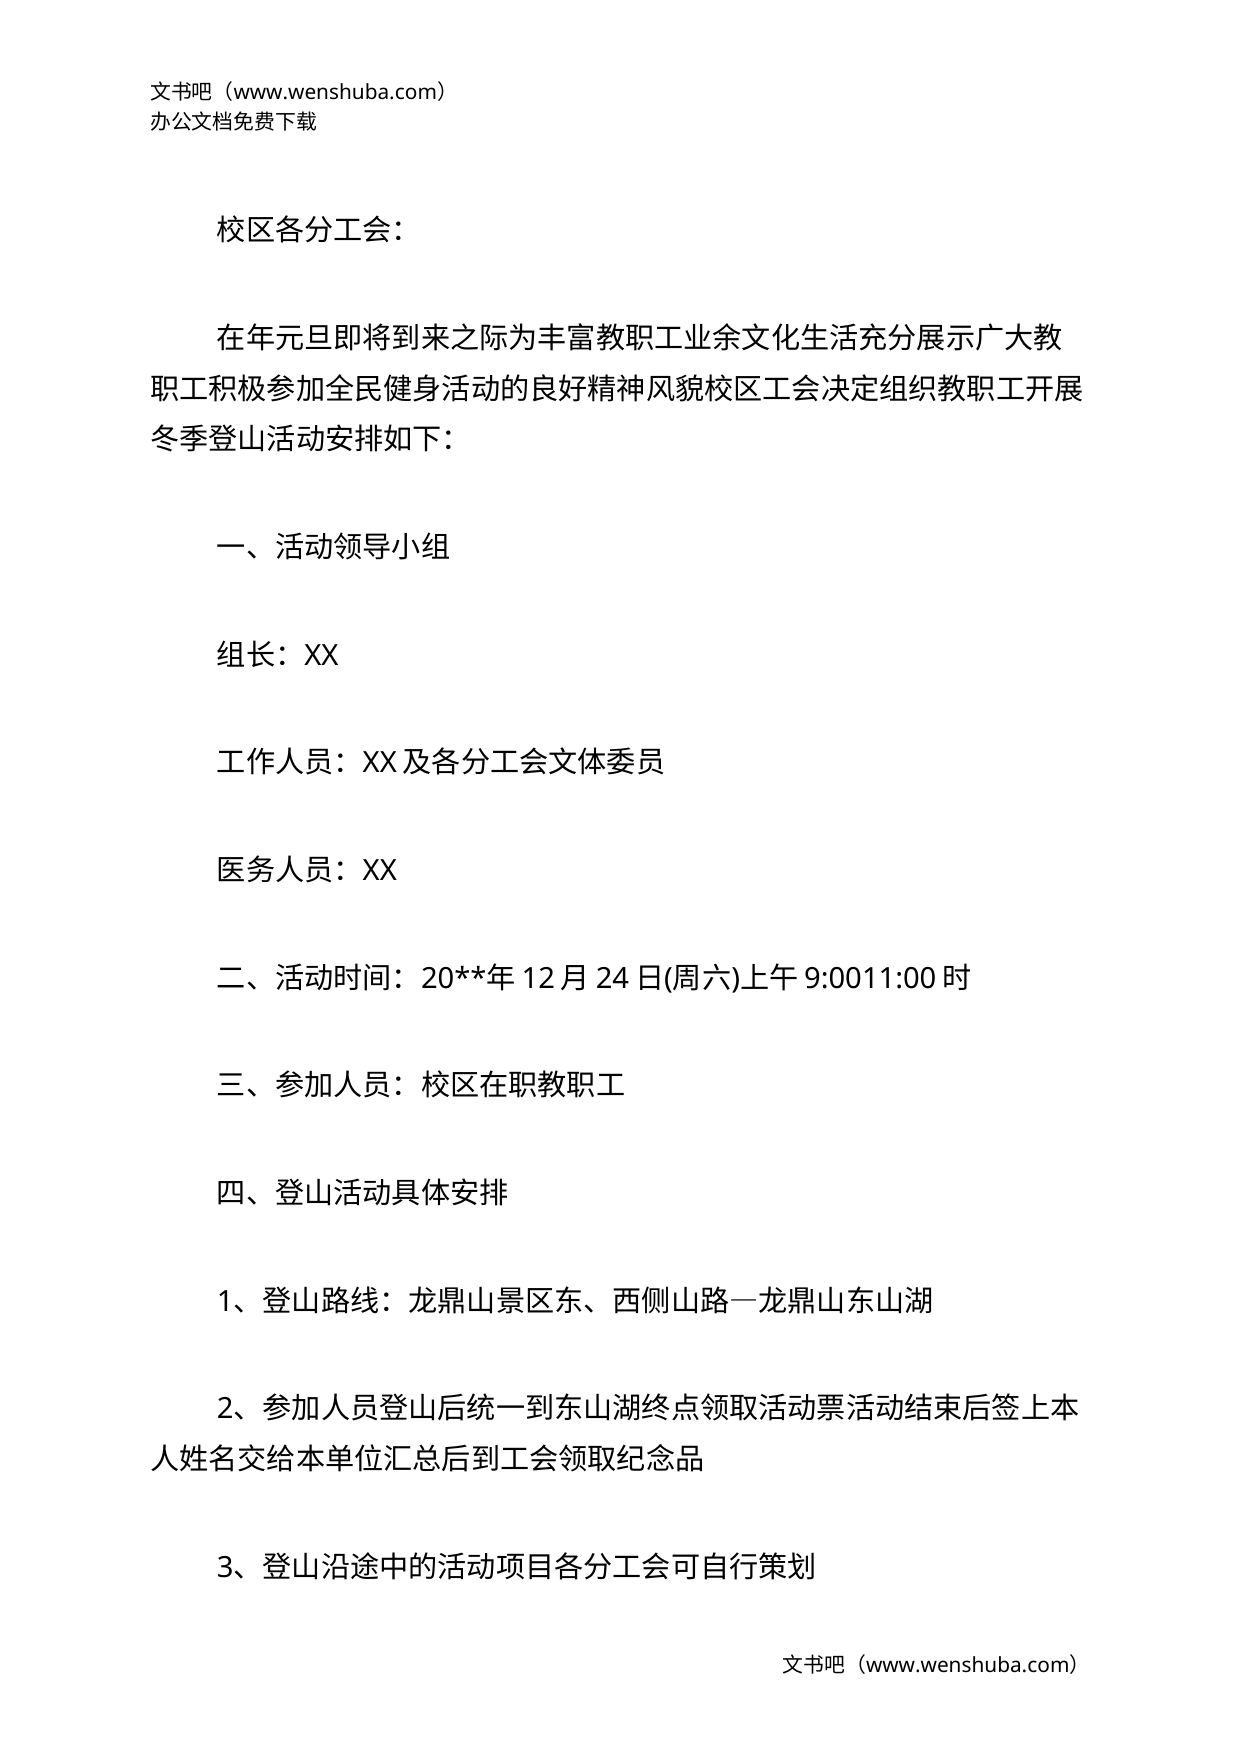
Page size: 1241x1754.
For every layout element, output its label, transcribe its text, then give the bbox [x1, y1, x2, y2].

text 医务人员：XX [150, 847, 1090, 889]
text 在年元旦即将到来之际为丰富教职工业余文化生活充分展示广大教职工积极参加全民健身活动的良好精神风貌校区工会决定组织教职工开展冬季登山活动安排如下： [150, 314, 1090, 458]
text 四、登山活动具体安排 [150, 1169, 1090, 1212]
text 工作人员：XX及各分工会文体委员 [150, 739, 1090, 781]
text 一、活动领导小组 [150, 523, 1090, 566]
text 3、登山沿途中的活动项目各分工会可自行策划 [150, 1543, 1090, 1586]
text 1、登山路线：龙鼎山景区东、西侧山路—龙鼎山东山湖 [150, 1277, 1090, 1319]
text 2、参加人员登山后统一到东山湖终点领取活动票活动结束后签上本人姓名交给本单位汇总后到工会领取纪念品 [150, 1385, 1090, 1478]
text 二、活动时间：20**年12月24日(周六)上午9:0011:00时 [150, 954, 1090, 997]
text 三、参加人员：校区在职教职工 [150, 1062, 1090, 1104]
text 校区各分工会： [150, 207, 1090, 249]
text 组长：XX [150, 631, 1090, 673]
